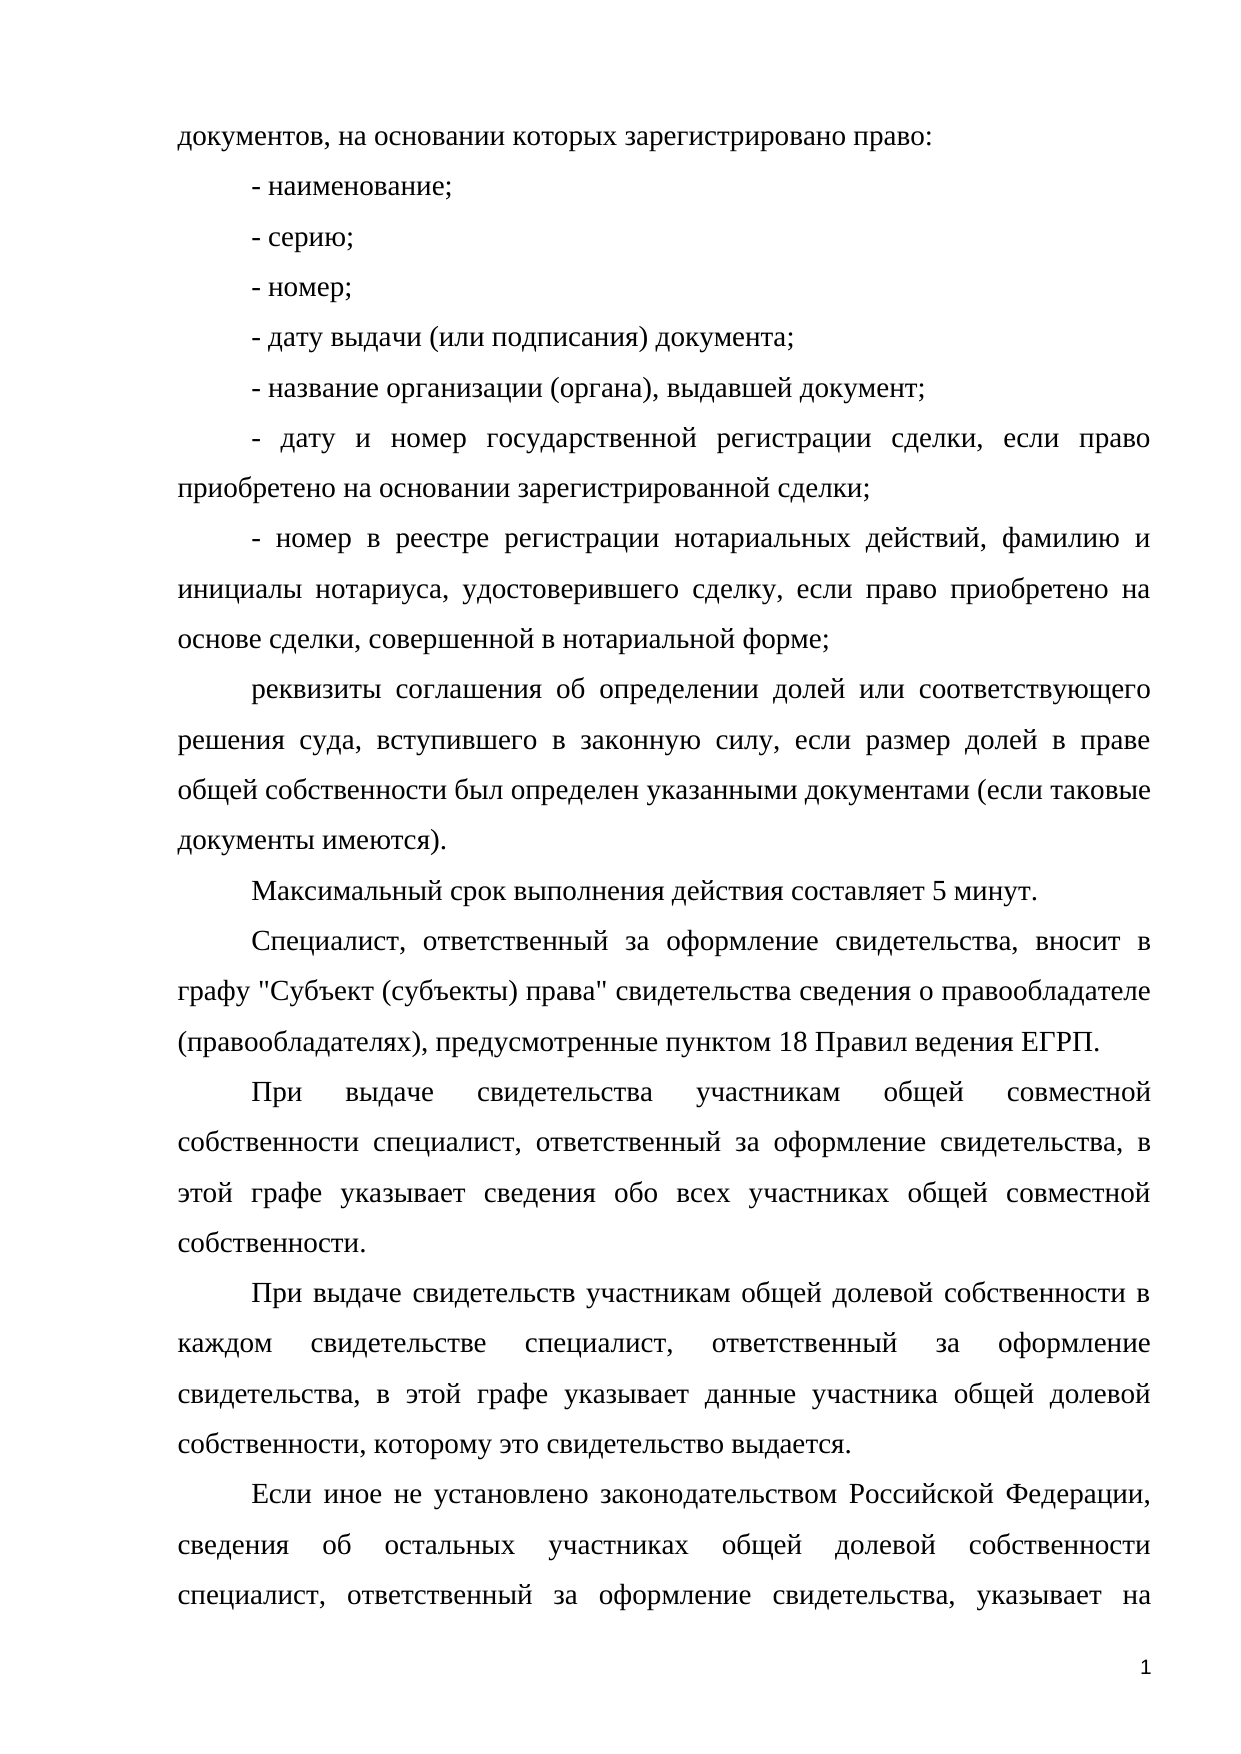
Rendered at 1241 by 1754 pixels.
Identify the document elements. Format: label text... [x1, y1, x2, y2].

text - название организации (органа), выдавшей документ; [177, 370, 1152, 403]
text Максимальный срок выполнения действия составляет 5 минут. [177, 873, 1152, 906]
text Специалист, ответственный за оформление свидетельства, вносит в графу "Субъект (субъекты) права" свидетельства сведения о правообладателе (правообладателях), предусмотренные пунктом 18 Правил ведения ЕГРП. [177, 923, 1152, 1057]
text - наименование; [177, 168, 1152, 202]
text При выдаче свидетельства участникам общей совместной собственности специалист, ответственный за оформление свидетельства, в этой графе указывает сведения обо всех участниках общей совместной собственности. [177, 1074, 1152, 1258]
text - номер; [177, 269, 1152, 303]
text - серию; [177, 219, 1152, 252]
text - номер в реестре регистрации нотариальных действий, фамилию и инициалы нотариуса, удостоверившего сделку, если право приобретено на основе сделки, совершенной в нотариальной форме; [177, 521, 1152, 655]
text При выдаче свидетельств участникам общей долевой собственности в каждом свидетельстве специалист, ответственный за оформление свидетельства, в этой графе указывает данные участника общей долевой собственности, которому это свидетельство выдается. [177, 1275, 1152, 1460]
text реквизиты соглашения об определении долей или соответствующего решения суда, вступившего в законную силу, если размер долей в праве общей собственности был определен указанными документами (если таковые документы имеются). [177, 672, 1152, 856]
text - дату выдачи (или подписания) документа; [177, 319, 1152, 353]
text - дату и номер государственной регистрации сделки, если право приобретено на основании зарегистрированной сделки; [177, 420, 1152, 504]
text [177, 118, 1152, 152]
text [177, 1477, 1152, 1611]
